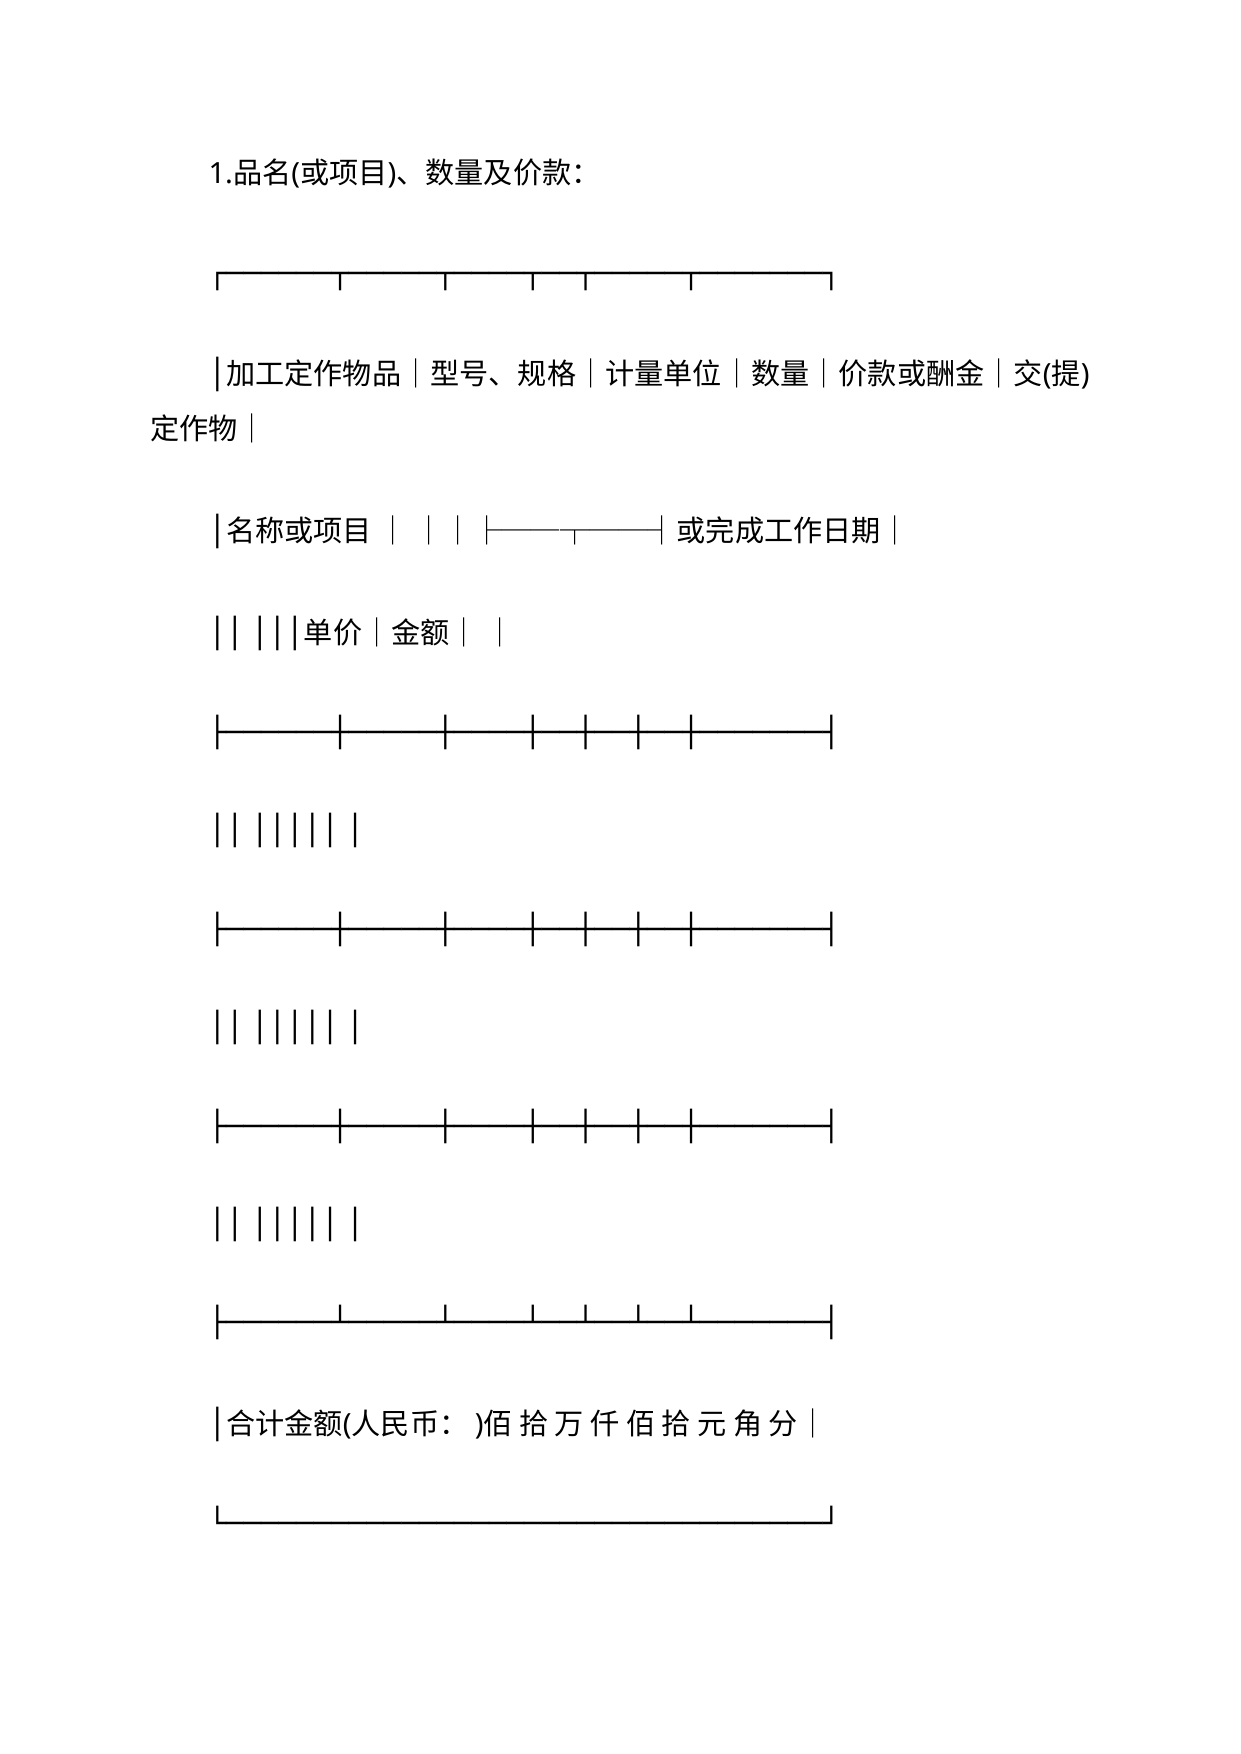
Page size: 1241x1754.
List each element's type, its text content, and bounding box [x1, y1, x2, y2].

text ├──────┼─────┼────┼──┼──┼──┼───────┤ [150, 711, 1090, 751]
text │加工定作物品│型号、规格│计量单位│数量│价款或酬金│交(提)定作物│ [150, 350, 1090, 448]
text ││ │││││ │ [150, 1006, 1090, 1046]
text └──────────────────────────────────┘ [150, 1502, 1090, 1542]
text ││ │││单价│金额│ │ [150, 609, 1090, 652]
text 1.品名(或项目)、数量及价款： [150, 150, 1090, 192]
text │合计金额(人民币： )佰 拾 万 仟 佰 拾 元 角 分│ [150, 1400, 1090, 1443]
text ┌──────┬─────┬────┬──┬─────┬───────┐ [150, 252, 1090, 292]
text ││ │││││ │ [150, 809, 1090, 849]
text ├──────┴─────┴────┴──┴──┴──┴───────┤ [150, 1302, 1090, 1341]
text │名称或项目 │ ││├──┬──┤或完成工作日期│ [150, 507, 1090, 549]
text ├──────┼─────┼────┼──┼──┼──┼───────┤ [150, 908, 1090, 948]
text ├──────┼─────┼────┼──┼──┼──┼───────┤ [150, 1105, 1090, 1144]
text ││ │││││ │ [150, 1203, 1090, 1243]
